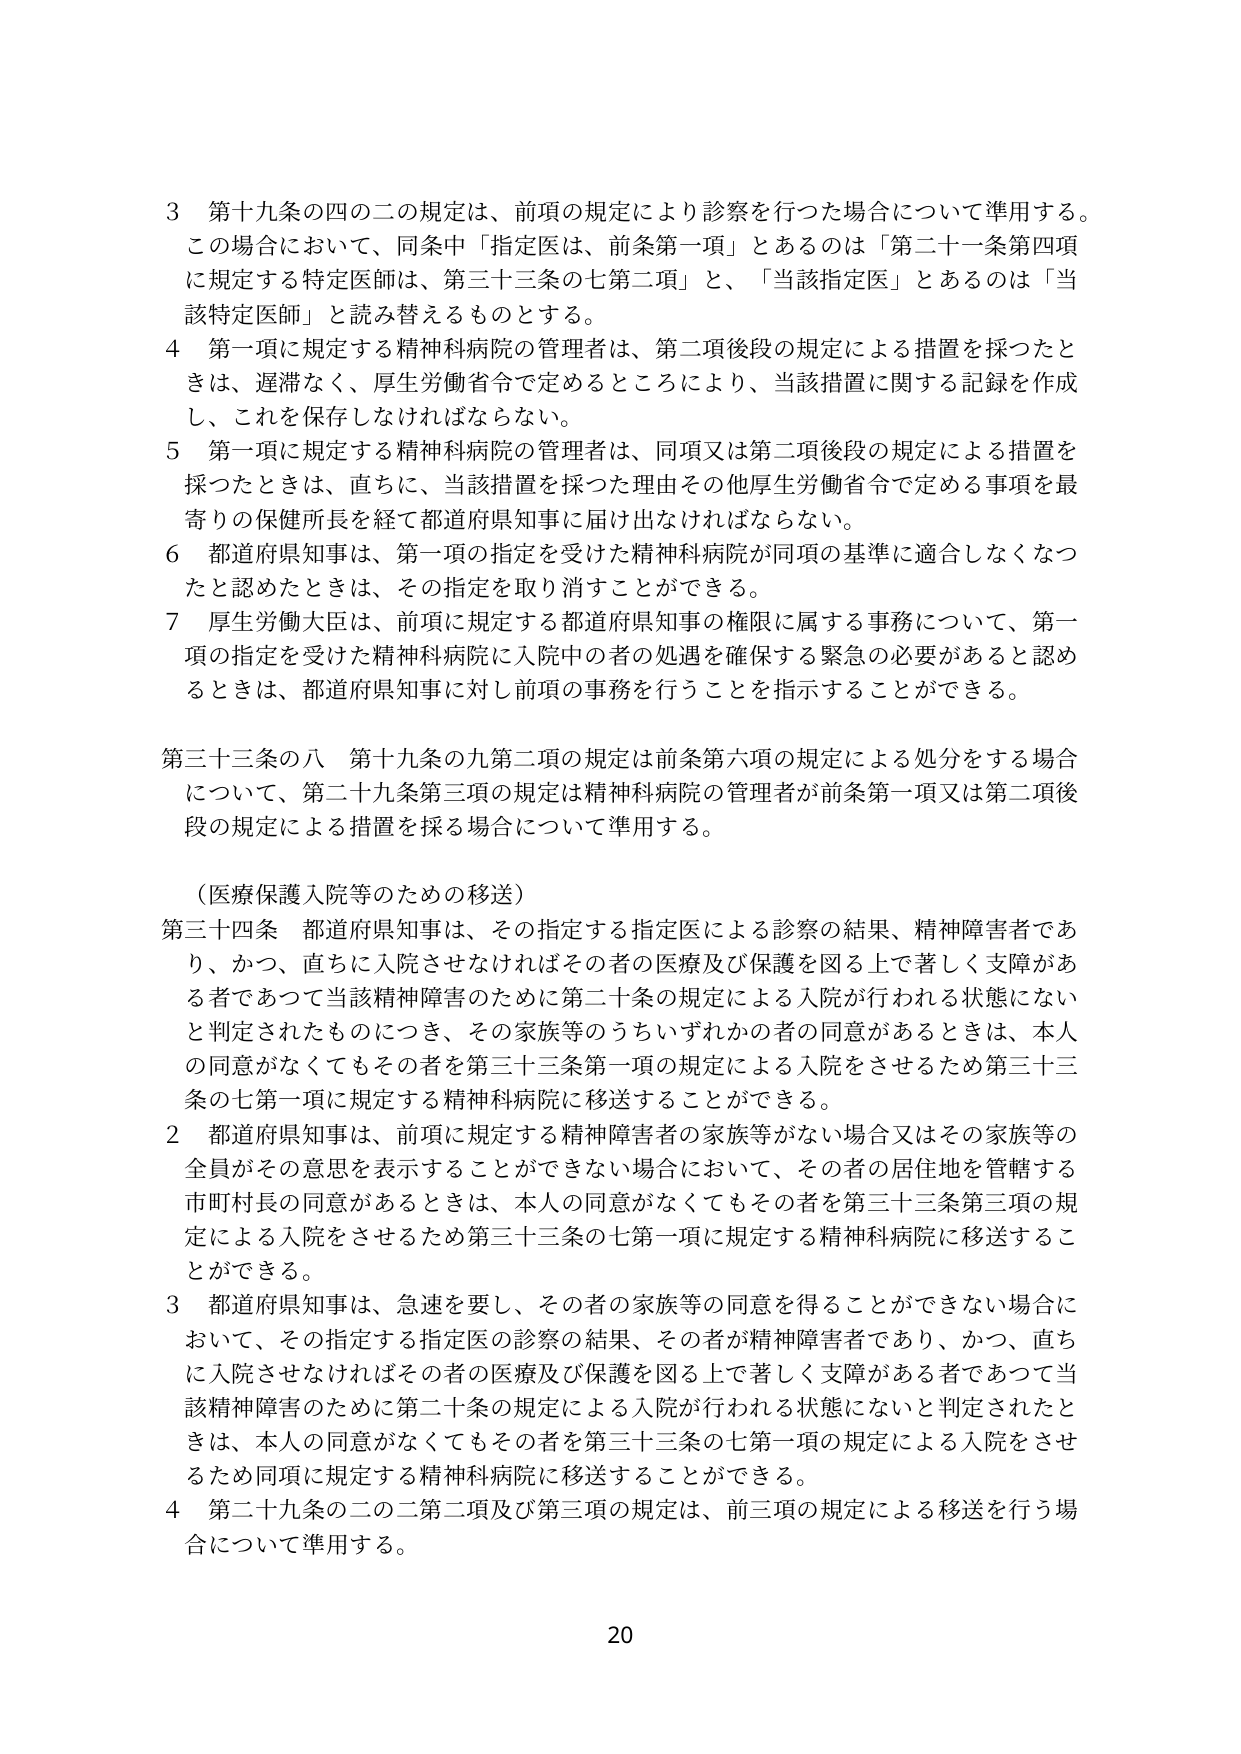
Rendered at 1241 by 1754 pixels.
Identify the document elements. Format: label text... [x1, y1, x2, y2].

text ３ 都道府県知事は、急速を要し、その者の家族等の同意を得ることができない場合において、その指定する指定医の診察の結果、その者が精神障害者であり、かつ、直ちに入院させなければその者の医療及び保護を図る上で著しく支障がある者であつて当該精神障害のために第二十条の規定による入院が行われる状態にないと判定されたときは、本人の同意がなくてもその者を第三十三条の七第一項の規定による入院をさせるため同項に規定する精神科病院に移送することができる。 [161, 1287, 1079, 1492]
text ４ 第一項に規定する精神科病院の管理者は、第二項後段の規定による措置を採つたときは、遅滞なく、厚生労働省令で定めるところにより、当該措置に関する記録を作成し、これを保存しなければならない。 [161, 330, 1079, 433]
text ７ 厚生労働大臣は、前項に規定する都道府県知事の権限に属する事務について、第一項の指定を受けた精神科病院に入院中の者の処遇を確保する緊急の必要があると認めるときは、都道府県知事に対し前項の事務を行うことを指示することができる。 [161, 604, 1079, 706]
text （医療保護入院等のための移送） [184, 877, 1079, 911]
text ２ 都道府県知事は、前項に規定する精神障害者の家族等がない場合又はその家族等の全員がその意思を表示することができない場合において、その者の居住地を管轄する市町村長の同意があるときは、本人の同意がなくてもその者を第三十三条第三項の規定による入院をさせるため第三十三条の七第一項に規定する精神科病院に移送することができる。 [161, 1116, 1079, 1287]
text ５ 第一項に規定する精神科病院の管理者は、同項又は第二項後段の規定による措置を採つたときは、直ちに、当該措置を採つた理由その他厚生労働省令で定める事項を最寄りの保健所長を経て都道府県知事に届け出なければならない。 [161, 433, 1079, 535]
text ３ 第十九条の四の二の規定は、前項の規定により診察を行つた場合について準用する。この場合において、同条中「指定医は、前条第一項」とあるのは「第二十一条第四項に規定する特定医師は、第三十三条の七第二項」と、「当該指定医」とあるのは「当該特定医師」と読み替えるものとする。 [161, 194, 1079, 330]
text 第三十四条 都道府県知事は、その指定する指定医による診察の結果、精神障害者であり、かつ、直ちに入院させなければその者の医療及び保護を図る上で著しく支障がある者であつて当該精神障害のために第二十条の規定による入院が行われる状態にないと判定されたものにつき、その家族等のうちいずれかの者の同意があるときは、本人の同意がなくてもその者を第三十三条第一項の規定による入院をさせるため第三十三条の七第一項に規定する精神科病院に移送することができる。 [161, 911, 1079, 1116]
text ４ 第二十九条の二の二第二項及び第三項の規定は、前三項の規定による移送を行う場合について準用する。 [161, 1492, 1079, 1560]
text ６ 都道府県知事は、第一項の指定を受けた精神科病院が同項の基準に適合しなくなつたと認めたときは、その指定を取り消すことができる。 [161, 535, 1079, 604]
text 第三十三条の八 第十九条の九第二項の規定は前条第六項の規定による処分をする場合について、第二十九条第三項の規定は精神科病院の管理者が前条第一項又は第二項後段の規定による措置を採る場合について準用する。 [161, 740, 1079, 843]
